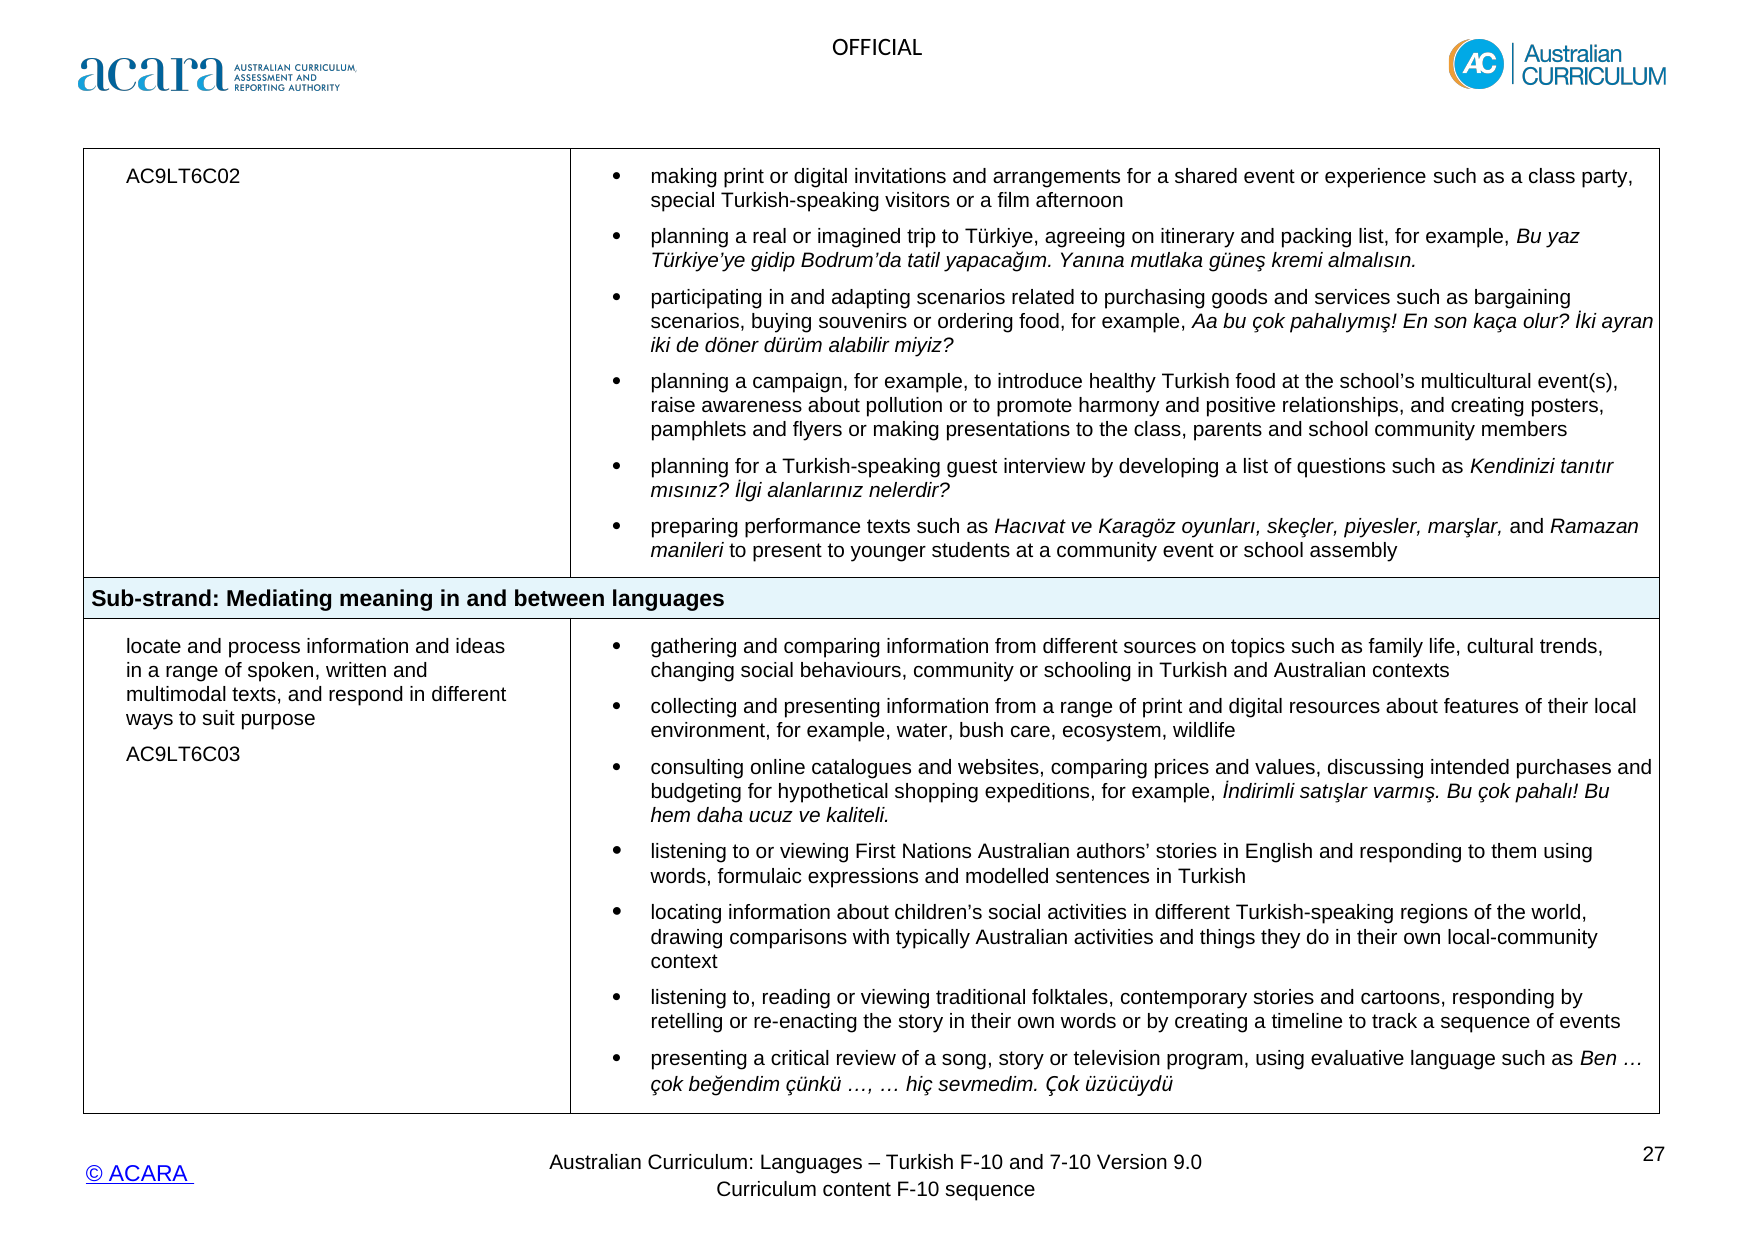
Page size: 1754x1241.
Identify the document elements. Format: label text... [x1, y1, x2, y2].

picture [1464, 53, 1495, 73]
picture [1487, 39, 1666, 89]
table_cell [84, 149, 570, 577]
picture [1448, 39, 1471, 89]
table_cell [84, 619, 570, 1113]
table_cell Sub-strand: Mediating meaning in and between languages [84, 578, 1659, 618]
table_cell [571, 149, 1659, 577]
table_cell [571, 619, 1659, 1113]
picture [78, 58, 357, 91]
